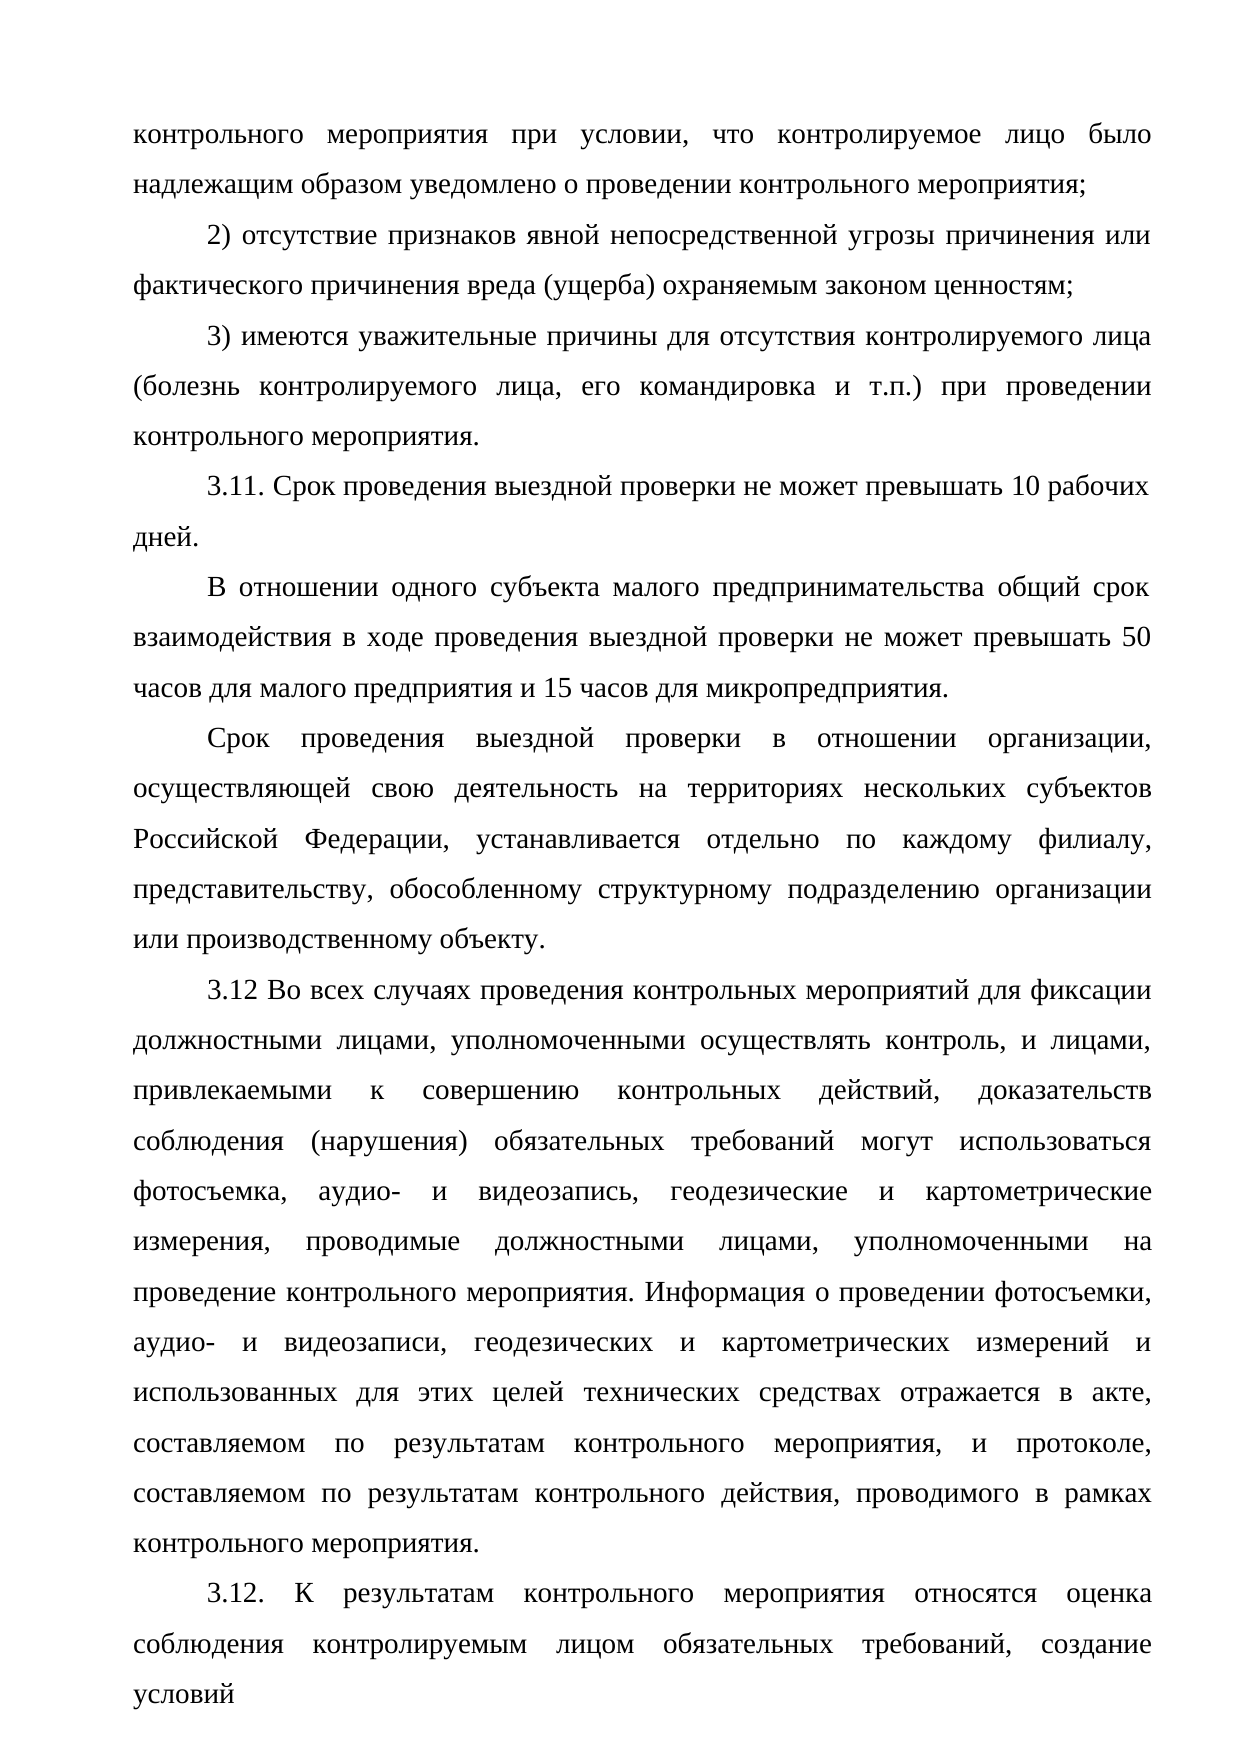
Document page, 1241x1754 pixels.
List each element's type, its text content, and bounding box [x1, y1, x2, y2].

list К результатам контрольного мероприятия относятся оценка соблюдения контролируемым лицом обязательных требований, создание условий [133, 1576, 1152, 1710]
list Срок проведения выездной проверки не может превышать 10 рабочих [207, 469, 1163, 502]
text взаимодействия в ходе проведения выездной проверки не может превышать 50 часов для малого предприятия и 15 часов для микропредприятия. [133, 619, 1152, 703]
text В отношении одного субъекта малого предпринимательства общий срок [207, 569, 1163, 603]
text 3.12 Во всех случаях проведения контрольных мероприятий для фиксации должностными лицами, уполномоченными осуществлять контроль, и лицами, привлекаемыми к совершению контрольных действий, доказательств соблюдения (нарушения) обязательных требований могут использоваться фотосъемка, аудио- и видеозапись, геодезические и картометрические измерения, проводимые должностными лицами, уполномоченными на проведение контрольного мероприятия. Информация о проведении фотосъемки, аудио- и видеозаписи, геодезических и картометрических измерений и использованных для этих целей технических средствах отражается в акте, составляемом по результатам контрольного мероприятия, и протоколе, составляемом по результатам контрольного действия, проводимого в рамках контрольного мероприятия. [133, 972, 1152, 1559]
text Срок проведения выездной проверки в отношении организации, осуществляющей свою деятельность на территориях нескольких субъектов Российской Федерации, устанавливается отдельно по каждому филиалу, представительству, обособленному структурному подразделению организации или производственному объекту. [133, 720, 1152, 955]
text дней. [133, 519, 1163, 552]
text контрольного мероприятия при условии, что контролируемое лицо было надлежащим образом уведомлено о проведении контрольного мероприятия; [133, 116, 1152, 200]
list отсутствие признаков явной непосредственной угрозы причинения или фактического причинения вреда (ущерба) охраняемым законом ценностям; [133, 217, 1152, 301]
list имеются уважительные причины для отсутствия контролируемого лица (болезнь контролируемого лица, его командировка и т.п.) при проведении контрольного мероприятия. [133, 318, 1152, 452]
